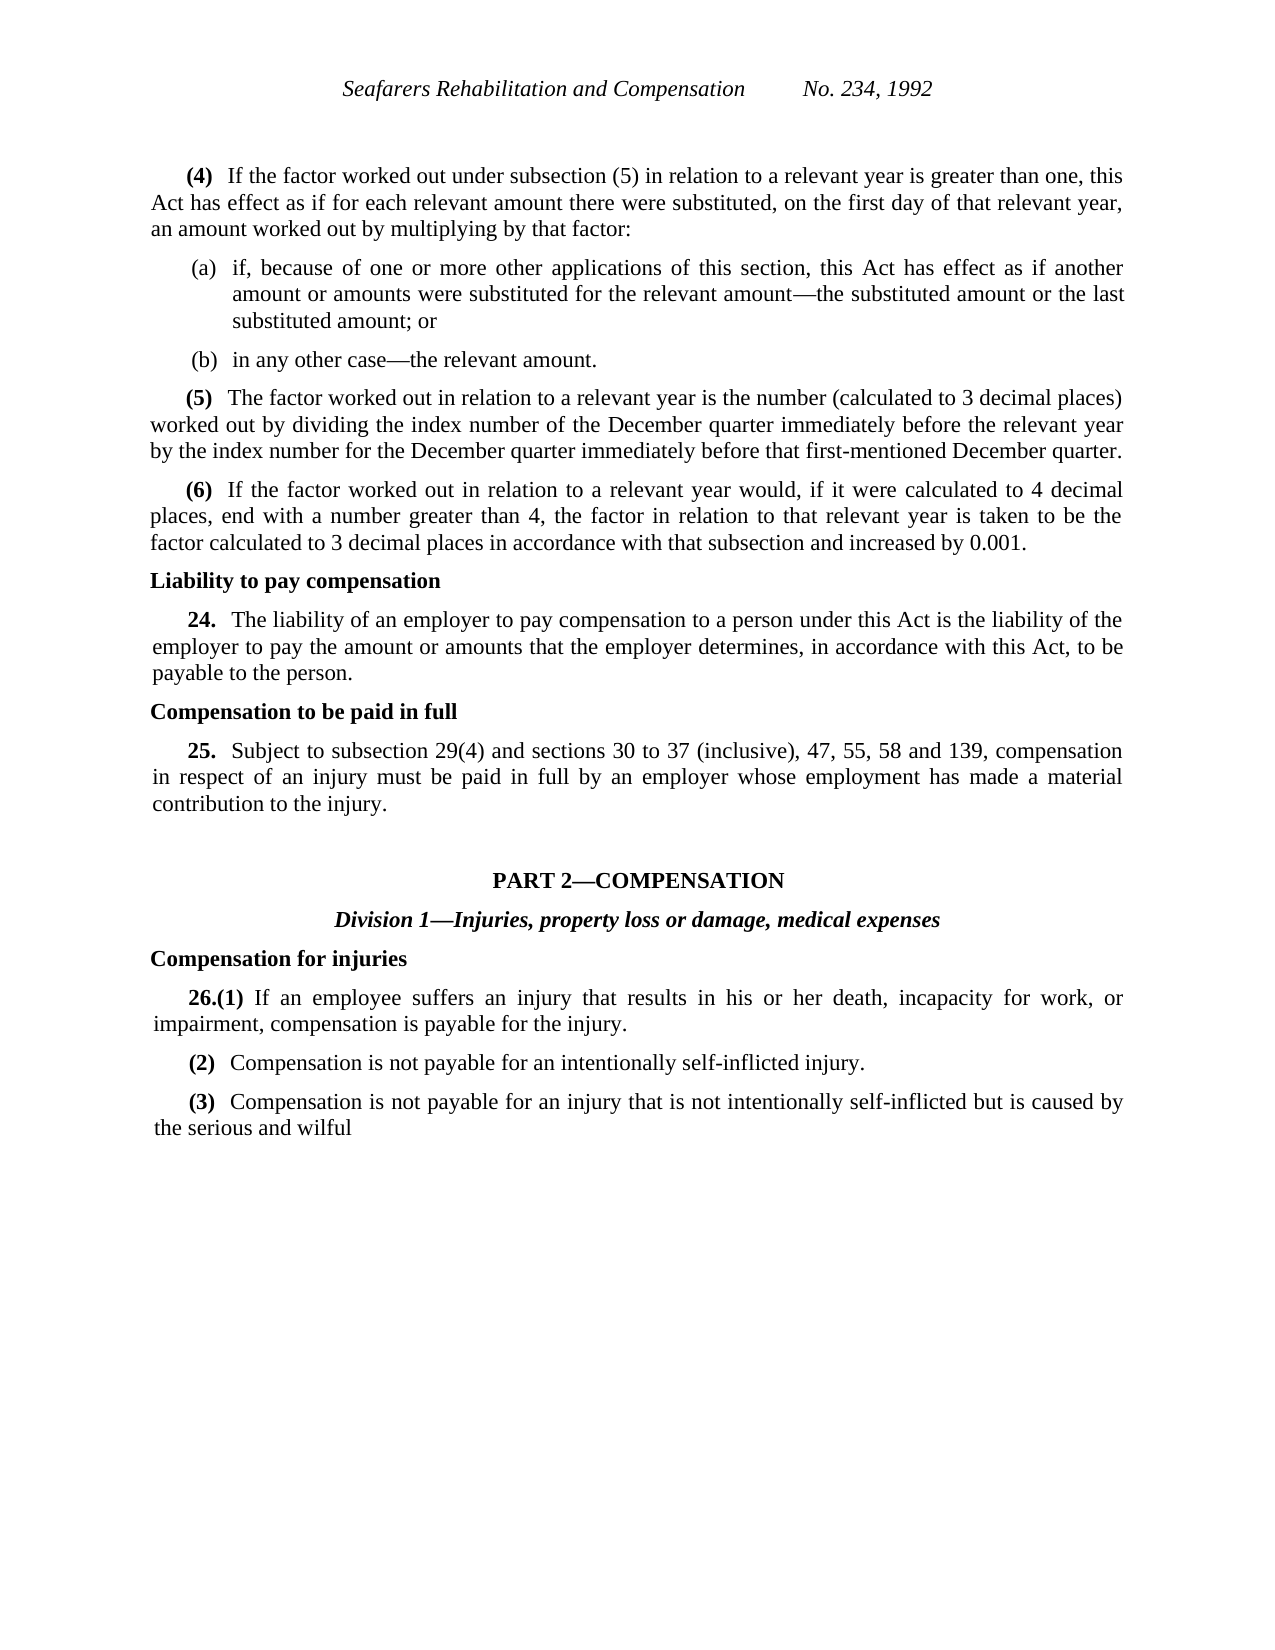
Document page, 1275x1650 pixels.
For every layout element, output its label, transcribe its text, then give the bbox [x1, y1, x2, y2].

list The factor worked out in relation to a relevant year is the number (calculated to 3 decimal places) worked out by dividing the index number of the December quarter immediately before the relevant year by the index number for the December quarter immediately before that first-mentioned December quarter. [150, 384, 1125, 463]
text (4) If the factor worked out under subsection (5) in relation to a relevant year is greater than one, this Act has effect as if for each relevant amount there were substituted, on the first day of that relevant year, an amount worked out by multiplying by that factor: [151, 162, 1125, 242]
text Compensation for injuries [150, 945, 1125, 971]
text 26.(1) If an employee suffers an injury that results in his or her death, incapacity for work, or impairment, compensation is payable for the injury. [153, 984, 1125, 1037]
text PART 2—COMPENSATION [152, 867, 1125, 894]
list Compensation is not payable for an intentionally self-inflicted injury. [154, 1049, 1125, 1075]
text Compensation to be paid in full [150, 698, 1125, 724]
list If the factor worked out in relation to a relevant year would, if it were calculated to 4 decimal places, end with a number greater than 4, the factor in relation to that relevant year is taken to be the factor calculated to 3 decimal places in accordance with that subsection and increased by 0.001. [150, 476, 1125, 555]
list if, because of one or more other applications of this section, this Act has effect as if another amount or amounts were substituted for the relevant amount—the substituted amount or the last substituted amount; or [191, 254, 1125, 333]
text Division 1—Injuries, property loss or damage, medical expenses [150, 906, 1125, 932]
text 24. The liability of an employer to pay compensation to a person under this Act is the liability of the employer to pay the amount or amounts that the employer determines, in accordance with this Act, to be payable to the person. [152, 606, 1125, 686]
list in any other case—the relevant amount. [191, 346, 1125, 372]
text 25. Subject to subsection 29(4) and sections 30 to 37 (inclusive), 47, 55, 58 and 139, compensation in respect of an injury must be paid in full by an employer whose employment has made a material contribution to the injury. [152, 737, 1125, 816]
text Liability to pay compensation [150, 568, 1125, 594]
list Compensation is not payable for an injury that is not intentionally self-inflicted but is caused by the serious and wilful [154, 1088, 1125, 1141]
